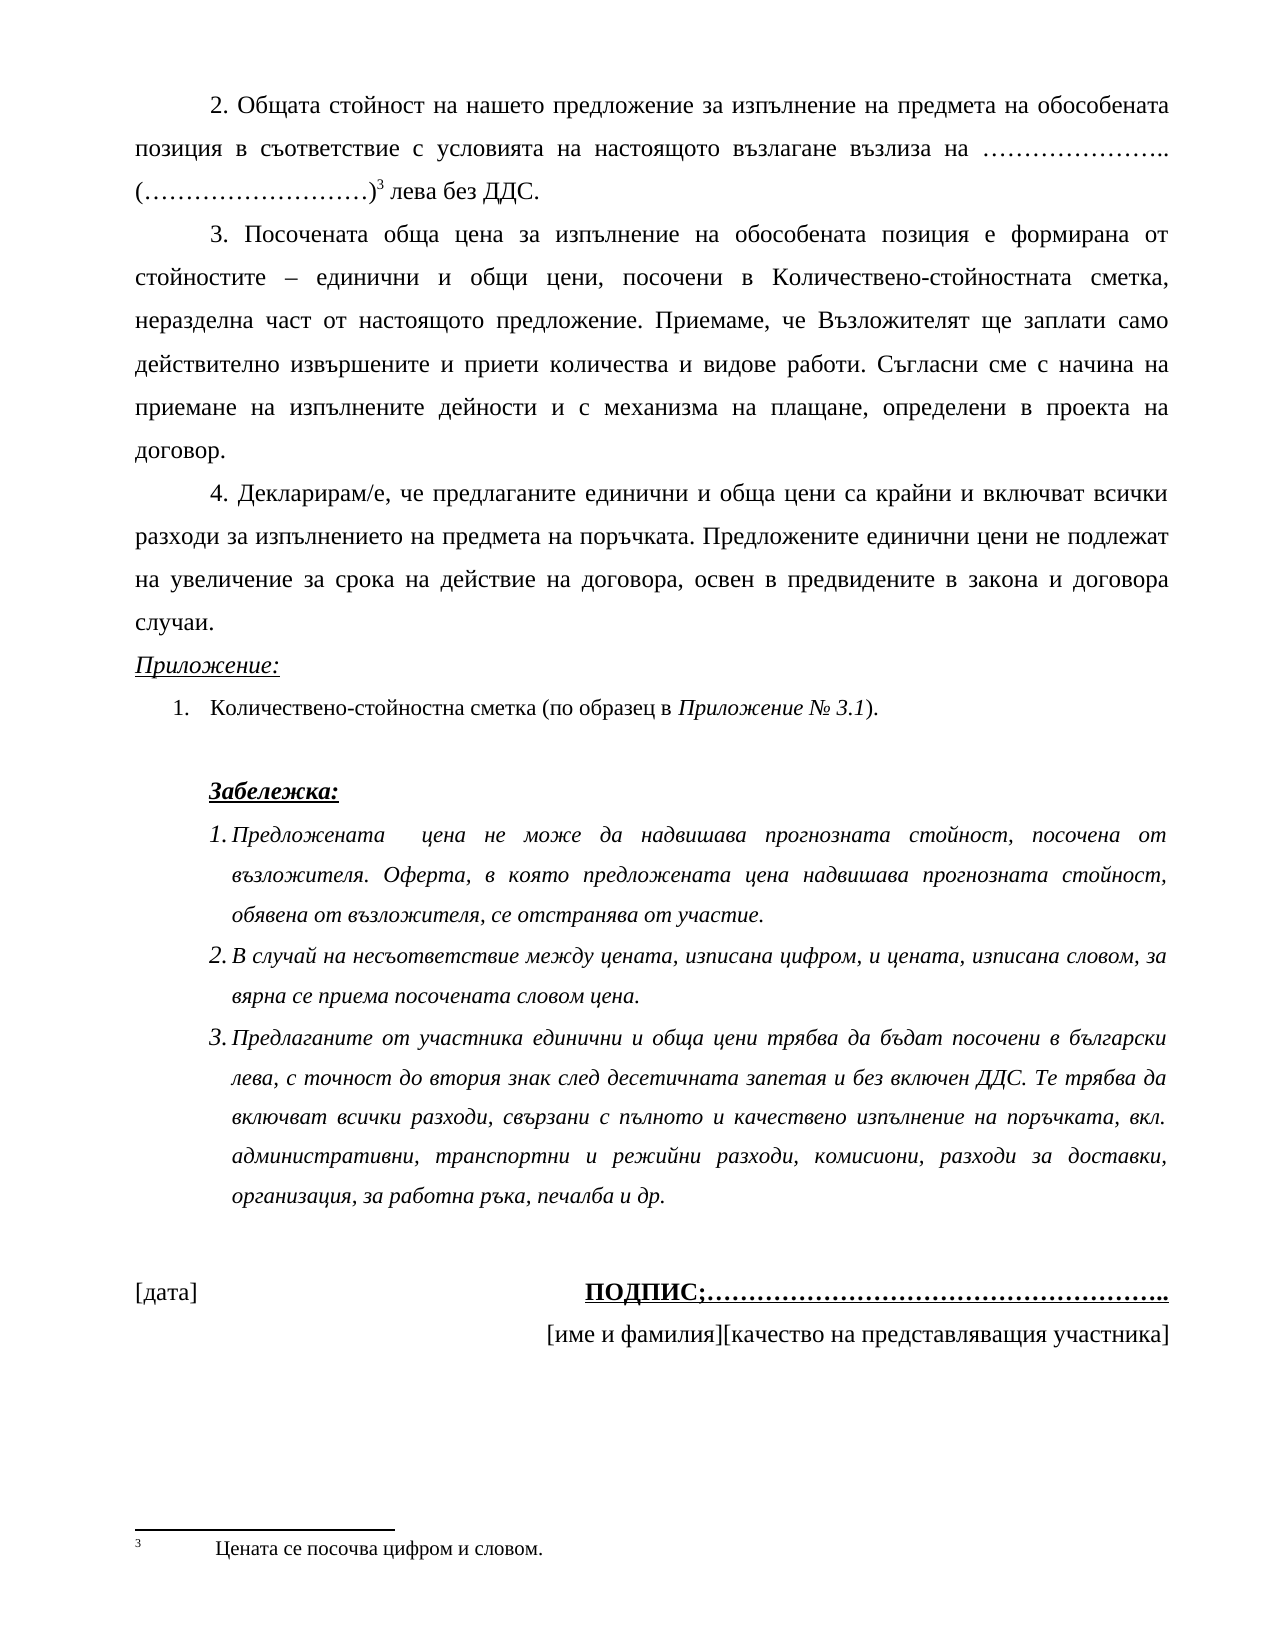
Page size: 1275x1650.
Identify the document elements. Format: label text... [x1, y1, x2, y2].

list Предлаганите от участника единични и обща цени трябва да бъдат посочени в български лева, с точност до втория знак след десетичната запетая и без включен ДДС. Те трябва да включват всички разходи, свързани с пълното и качествено изпълнение на поръчката, вкл. административни, транспортни и режийни разходи, комисиони, разходи за доставки, организация, за работна ръка, печалба и др. [209, 1022, 1170, 1208]
list Количествено-стойностна сметка (по образец в Приложение № 3.1). [172, 694, 1170, 720]
text 2. Общата стойност на нашето предложение за изпълнение на предмета на обособената позиция в съответствие с условията на настоящото възлагане възлиза на ………………….. (………………………) лева без ДДС. [135, 90, 1170, 205]
list В случай на несъответствие между цената, изписана цифром, и цената, изписана словом, за вярна се приема посочената словом цена. [209, 940, 1170, 1008]
text Приложение: [135, 651, 1170, 679]
text Забележка: [135, 776, 1170, 805]
text [име и фамилия][качество на представляващия участника] [135, 1318, 1170, 1347]
text 4. Декларирам/е, че предлаганите единични и обща цени са крайни и включват всички разходи за изпълнението на предмета на поръчката. Предложените единични цени не подлежат на увеличение за срока на действие на договора, освен в предвидените в закона и договора случаи. [135, 478, 1170, 636]
text 3. Посочената обща цена за изпълнение на обособената позиция е формирана от стойностите – единични и общи цени, посочени в Количествено-стойностната сметка, неразделна част от настоящото предложение. Приемаме, че Възложителят ще заплати само действително извършените и приети количества и видове работи. Съгласни сме с начина на приемане на изпълнените дейности и с механизма на плащане, определени в проекта на договор. [135, 219, 1170, 464]
text [дата] ПОДПИС;……………………………………………….. [135, 1277, 1170, 1306]
list Предложената цена не може да надвишава прогнозната стойност, посочена от възложителя. Оферта, в която предложената цена надвишава прогнозната стойност, обявена от възложителя, се отстранява от участие. [209, 819, 1170, 927]
